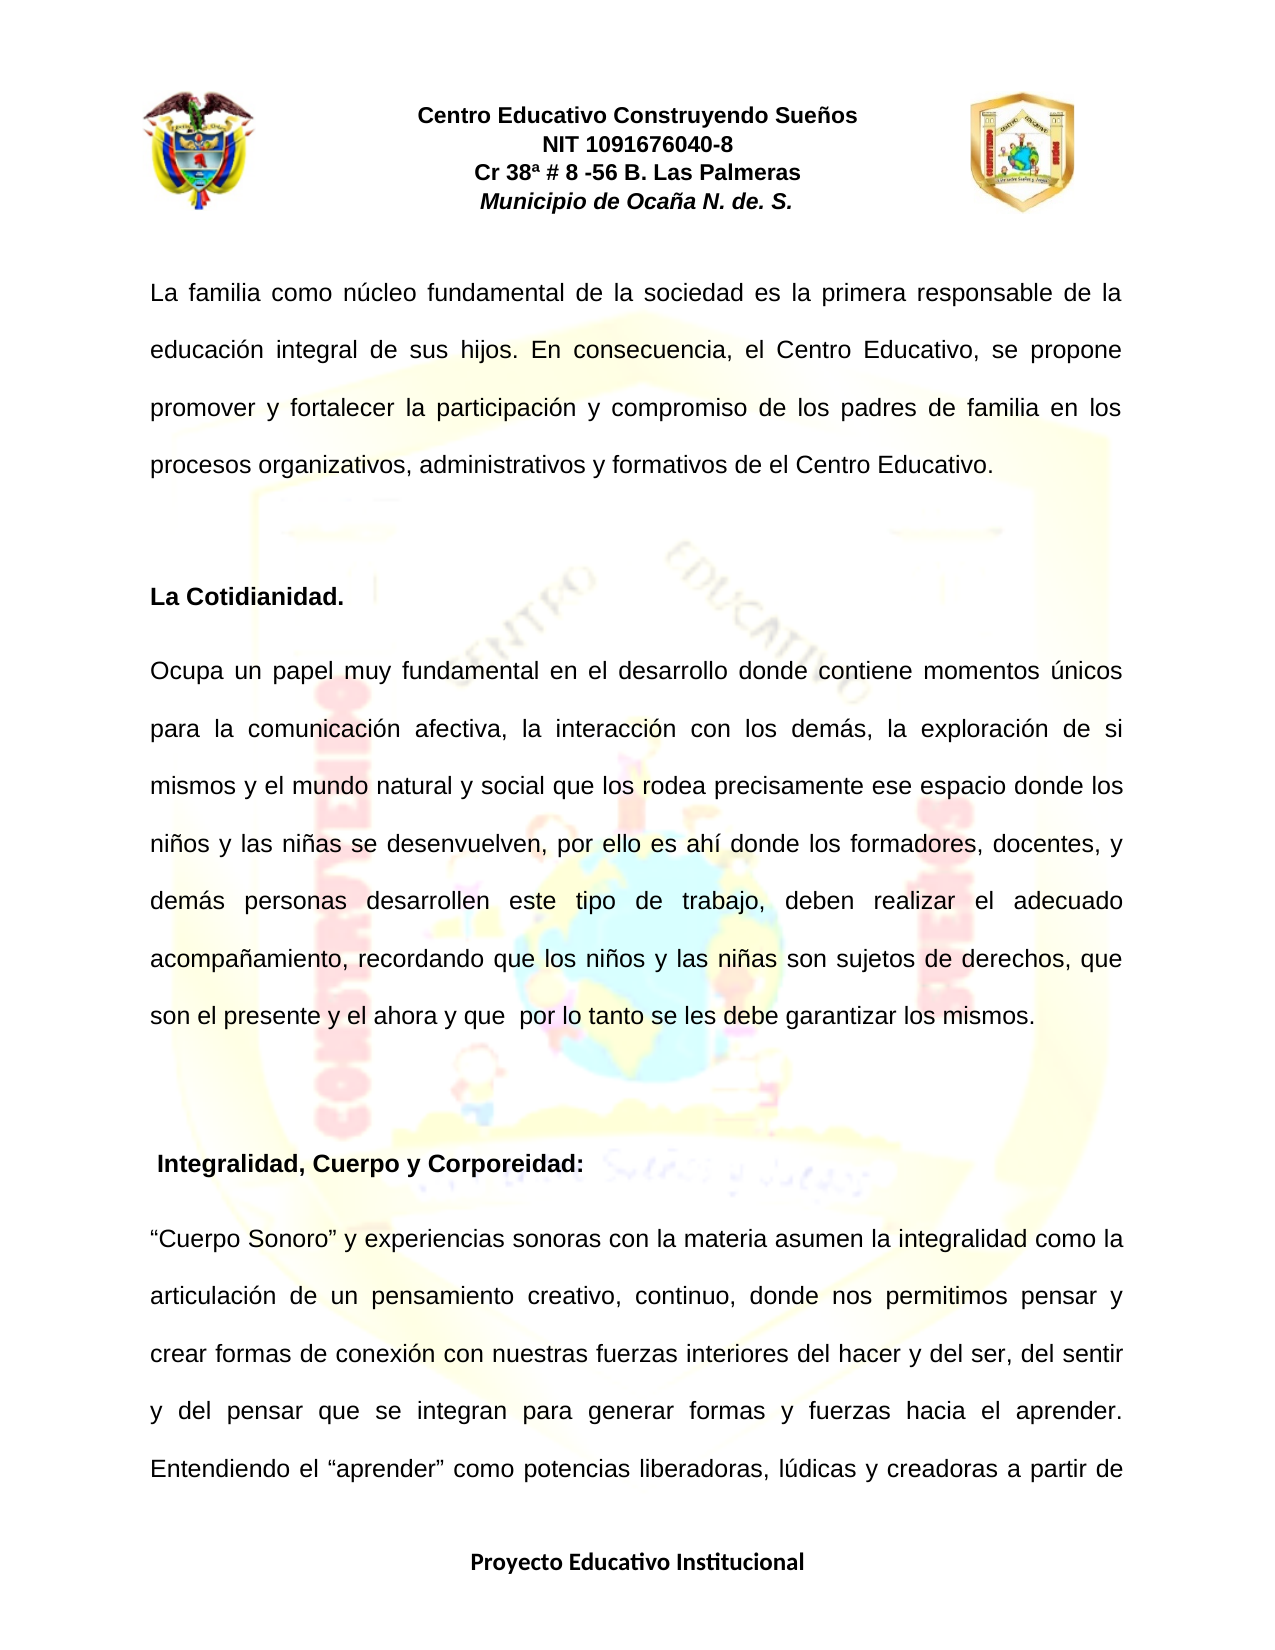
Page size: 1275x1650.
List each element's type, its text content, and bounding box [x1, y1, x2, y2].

text Así como todo Centro educativo debe contemplar y tener absoluta claridad refiriéndose con los fundamentos que sustentan la labor educativa, declarando a su vez los principios que guiaran el servicio educativo. [150, 278, 1125, 422]
text Ocupa un papel muy fundamental en el desarrollo donde contiene momentos únicos para la comunicación afectiva, la interacción con los demás, la exploración de si mismos y el mundo natural y social que los rodea precisamente ese espacio donde los niños y las niñas se desenvuelven, por ello es ahí donde los formadores, docentes, y demás personas desarrollen este tipo de trabajo, deben realizar el adecuado acompañamiento, recordando que los niños y las niñas son sujetos de derechos, que son el presente y el ahora y que por lo tanto se les debe garantizar los mismos. [150, 919, 1125, 1293]
text Integralidad, Cuerpo y Corporeidad: [150, 1413, 1125, 1442]
text La familia como núcleo fundamental de la sociedad es la primera responsable de la educación integral de sus hijos. En consecuencia, el Centro Educativo, se propone promover y fortalecer la participación y compromiso de los padres de familia en los procesos organizativos, administrativos y formativos de el Centro Educativo. [150, 541, 1123, 742]
text La Familia: [150, 467, 1125, 496]
picture [970, 91, 1075, 214]
picture [126, 89, 270, 224]
text La Cotidianidad. [150, 845, 1125, 874]
